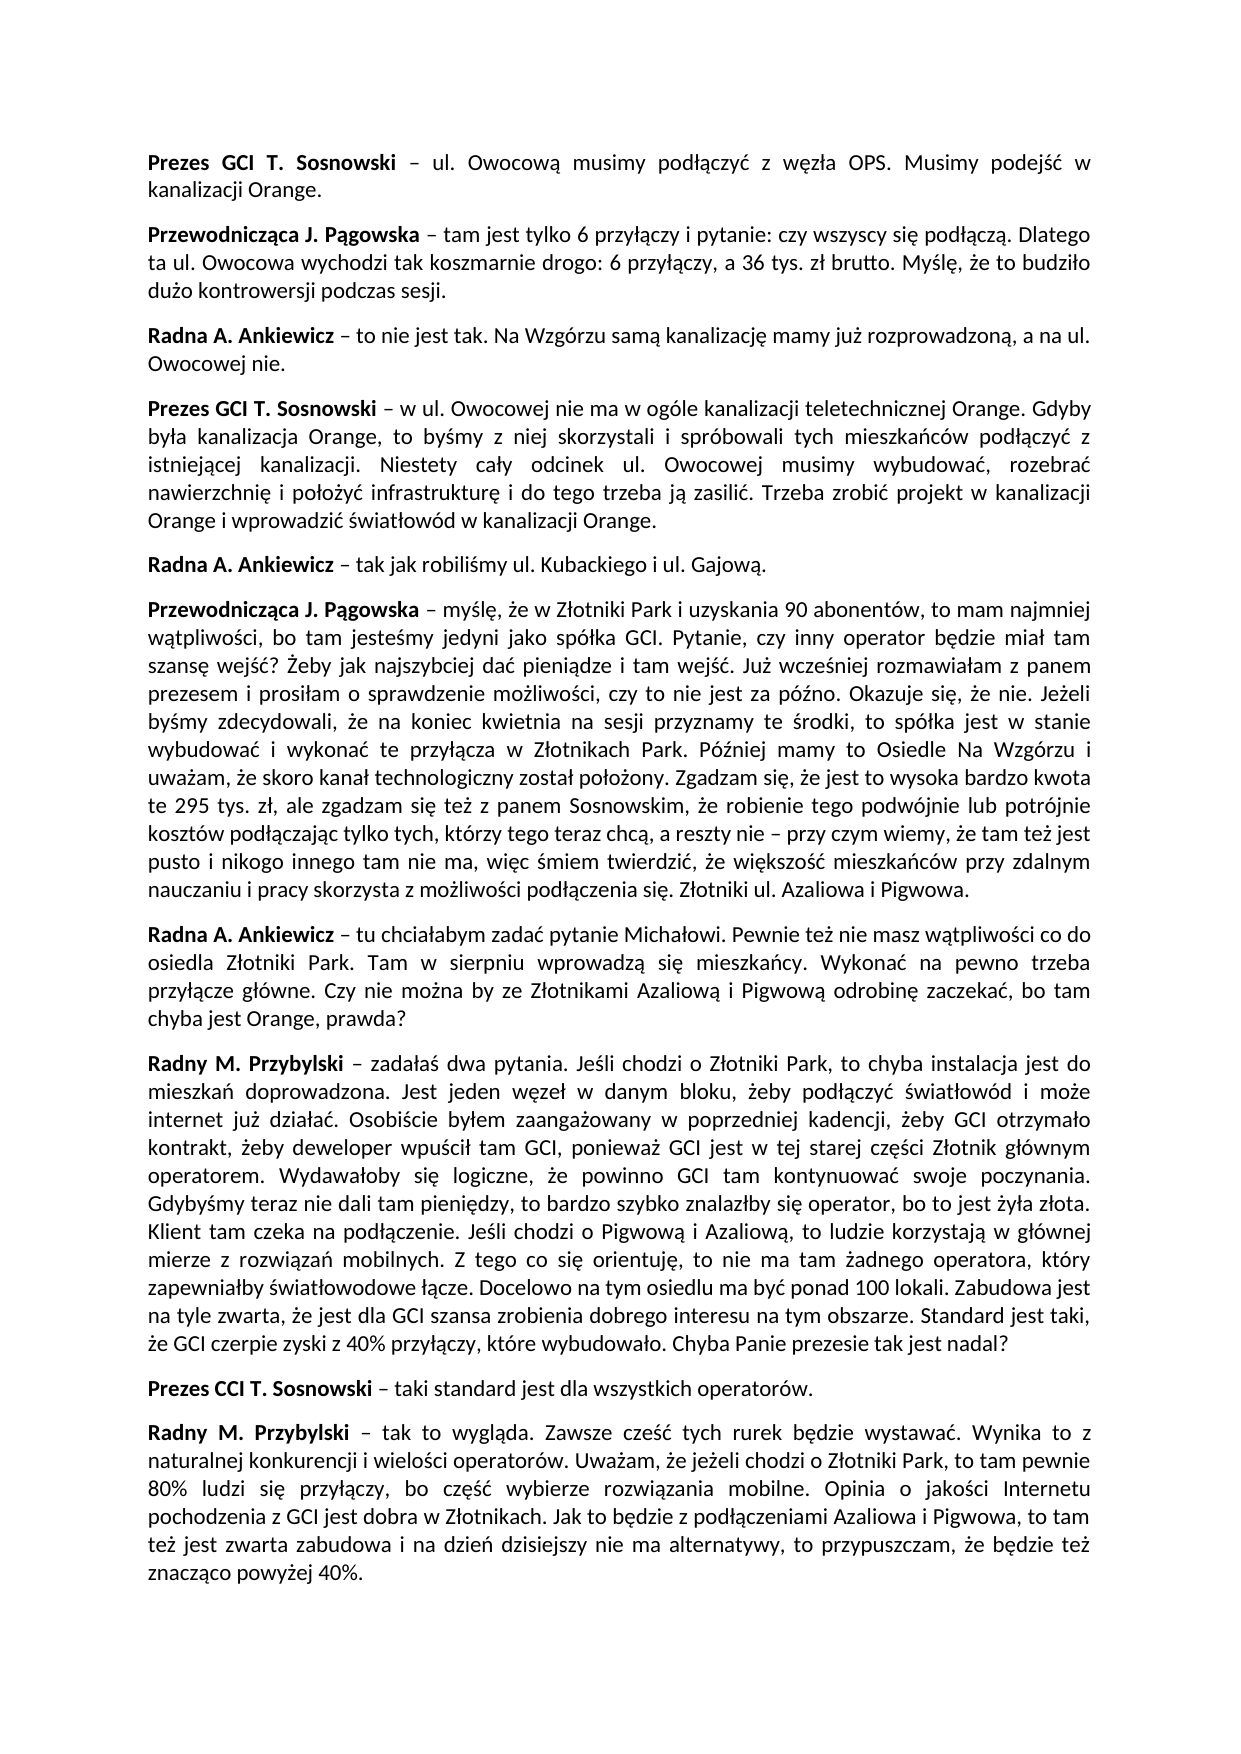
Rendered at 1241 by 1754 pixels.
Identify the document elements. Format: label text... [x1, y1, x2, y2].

text Prezes CCI T. Sosnowski – taki standard jest dla wszystkich operatorów. [148, 1374, 1093, 1402]
text Prezes GCI T. Sosnowski – ul. Owocową musimy podłączyć z węzła OPS. Musimy podejść w kanalizacji Orange. [148, 148, 1093, 204]
text Prezes GCI T. Sosnowski – w ul. Owocowej nie ma w ogóle kanalizacji teletechnicznej Orange. Gdyby była kanalizacja Orange, to byśmy z niej skorzystali i spróbowali tych mieszkańców podłączyć z istniejącej kanalizacji. Niestety cały odcinek ul. Owocowej musimy wybudować, rozebrać nawierzchnię i położyć infrastrukturę i do tego trzeba ją zasilić. Trzeba zrobić projekt w kanalizacji Orange i wprowadzić światłowód w kanalizacji Orange. [148, 394, 1093, 534]
text Radna A. Ankiewicz – tak jak robiliśmy ul. Kubackiego i ul. Gajową. [148, 551, 1093, 578]
text Przewodnicząca J. Pągowska – myślę, że w Złotniki Park i uzyskania 90 abonentów, to mam najmniej wątpliwości, bo tam jesteśmy jedyni jako spółka GCI. Pytanie, czy inny operator będzie miał tam szansę wejść? Żeby jak najszybciej dać pieniądze i tam wejść. Już wcześniej rozmawiałam z panem prezesem i prosiłam o sprawdzenie możliwości, czy to nie jest za późno. Okazuje się, że nie. Jeżeli byśmy zdecydowali, że na koniec kwietnia na sesji przyznamy te środki, to spółka jest w stanie wybudować i wykonać te przyłącza w Złotnikach Park. Później mamy to Osiedle Na Wzgórzu i uważam, że skoro kanał technologiczny został położony. Zgadzam się, że jest to wysoka bardzo kwota te 295 tys. zł, ale zgadzam się też z panem Sosnowskim, że robienie tego podwójnie lub potrójnie kosztów podłączając tylko tych, którzy tego teraz chcą, a reszty nie – przy czym wiemy, że tam też jest pusto i nikogo innego tam nie ma, więc śmiem twierdzić, że większość mieszkańców przy zdalnym nauczaniu i pracy skorzysta z możliwości podłączenia się. Złotniki ul. Azaliowa i Pigwowa. [148, 595, 1093, 903]
text Radny M. Przybylski – tak to wygląda. Zawsze cześć tych rurek będzie wystawać. Wynika to z naturalnej konkurencji i wielości operatorów. Uważam, że jeżeli chodzi o Złotniki Park, to tam pewnie 80% ludzi się przyłączy, bo część wybierze rozwiązania mobilne. Opinia o jakości Internetu pochodzenia z GCI jest dobra w Złotnikach. Jak to będzie z podłączeniami Azaliowa i Pigwowa, to tam też jest zwarta zabudowa i na dzień dzisiejszy nie ma alternatywy, to przypuszczam, że będzie też znacząco powyżej 40%. [148, 1418, 1093, 1587]
text Radny M. Przybylski – zadałaś dwa pytania. Jeśli chodzi o Złotniki Park, to chyba instalacja jest do mieszkań doprowadzona. Jest jeden węzeł w danym bloku, żeby podłączyć światłowód i może internet już działać. Osobiście byłem zaangażowany w poprzedniej kadencji, żeby GCI otrzymało kontrakt, żeby deweloper wpuścił tam GCI, ponieważ GCI jest w tej starej części Złotnik głównym operatorem. Wydawałoby się logiczne, że powinno GCI tam kontynuować swoje poczynania. Gdybyśmy teraz nie dali tam pieniędzy, to bardzo szybko znalazłby się operator, bo to jest żyła złota. Klient tam czeka na podłączenie. Jeśli chodzi o Pigwową i Azaliową, to ludzie korzystają w głównej mierze z rozwiązań mobilnych. Z tego co się orientuję, to nie ma tam żadnego operatora, który zapewniałby światłowodowe łącze. Docelowo na tym osiedlu ma być ponad 100 lokali. Zabudowa jest na tyle zwarta, że jest dla GCI szansa zrobienia dobrego interesu na tym obszarze. Standard jest taki, że GCI czerpie zyski z 40% przyłączy, które wybudowało. Chyba Panie prezesie tak jest nadal? [148, 1049, 1093, 1357]
text Przewodnicząca J. Pągowska – tam jest tylko 6 przyłączy i pytanie: czy wszyscy się podłączą. Dlatego ta ul. Owocowa wychodzi tak koszmarnie drogo: 6 przyłączy, a 36 tys. zł brutto. Myślę, że to budziło dużo kontrowersji podczas sesji. [148, 220, 1093, 304]
text Radna A. Ankiewicz – tu chciałabym zadać pytanie Michałowi. Pewnie też nie masz wątpliwości co do osiedla Złotniki Park. Tam w sierpniu wprowadzą się mieszkańcy. Wykonać na pewno trzeba przyłącze główne. Czy nie można by ze Złotnikami Azaliową i Pigwową odrobinę zaczekać, bo tam chyba jest Orange, prawda? [148, 920, 1093, 1032]
text Radna A. Ankiewicz – to nie jest tak. Na Wzgórzu samą kanalizację mamy już rozprowadzoną, a na ul. Owocowej nie. [148, 321, 1093, 377]
